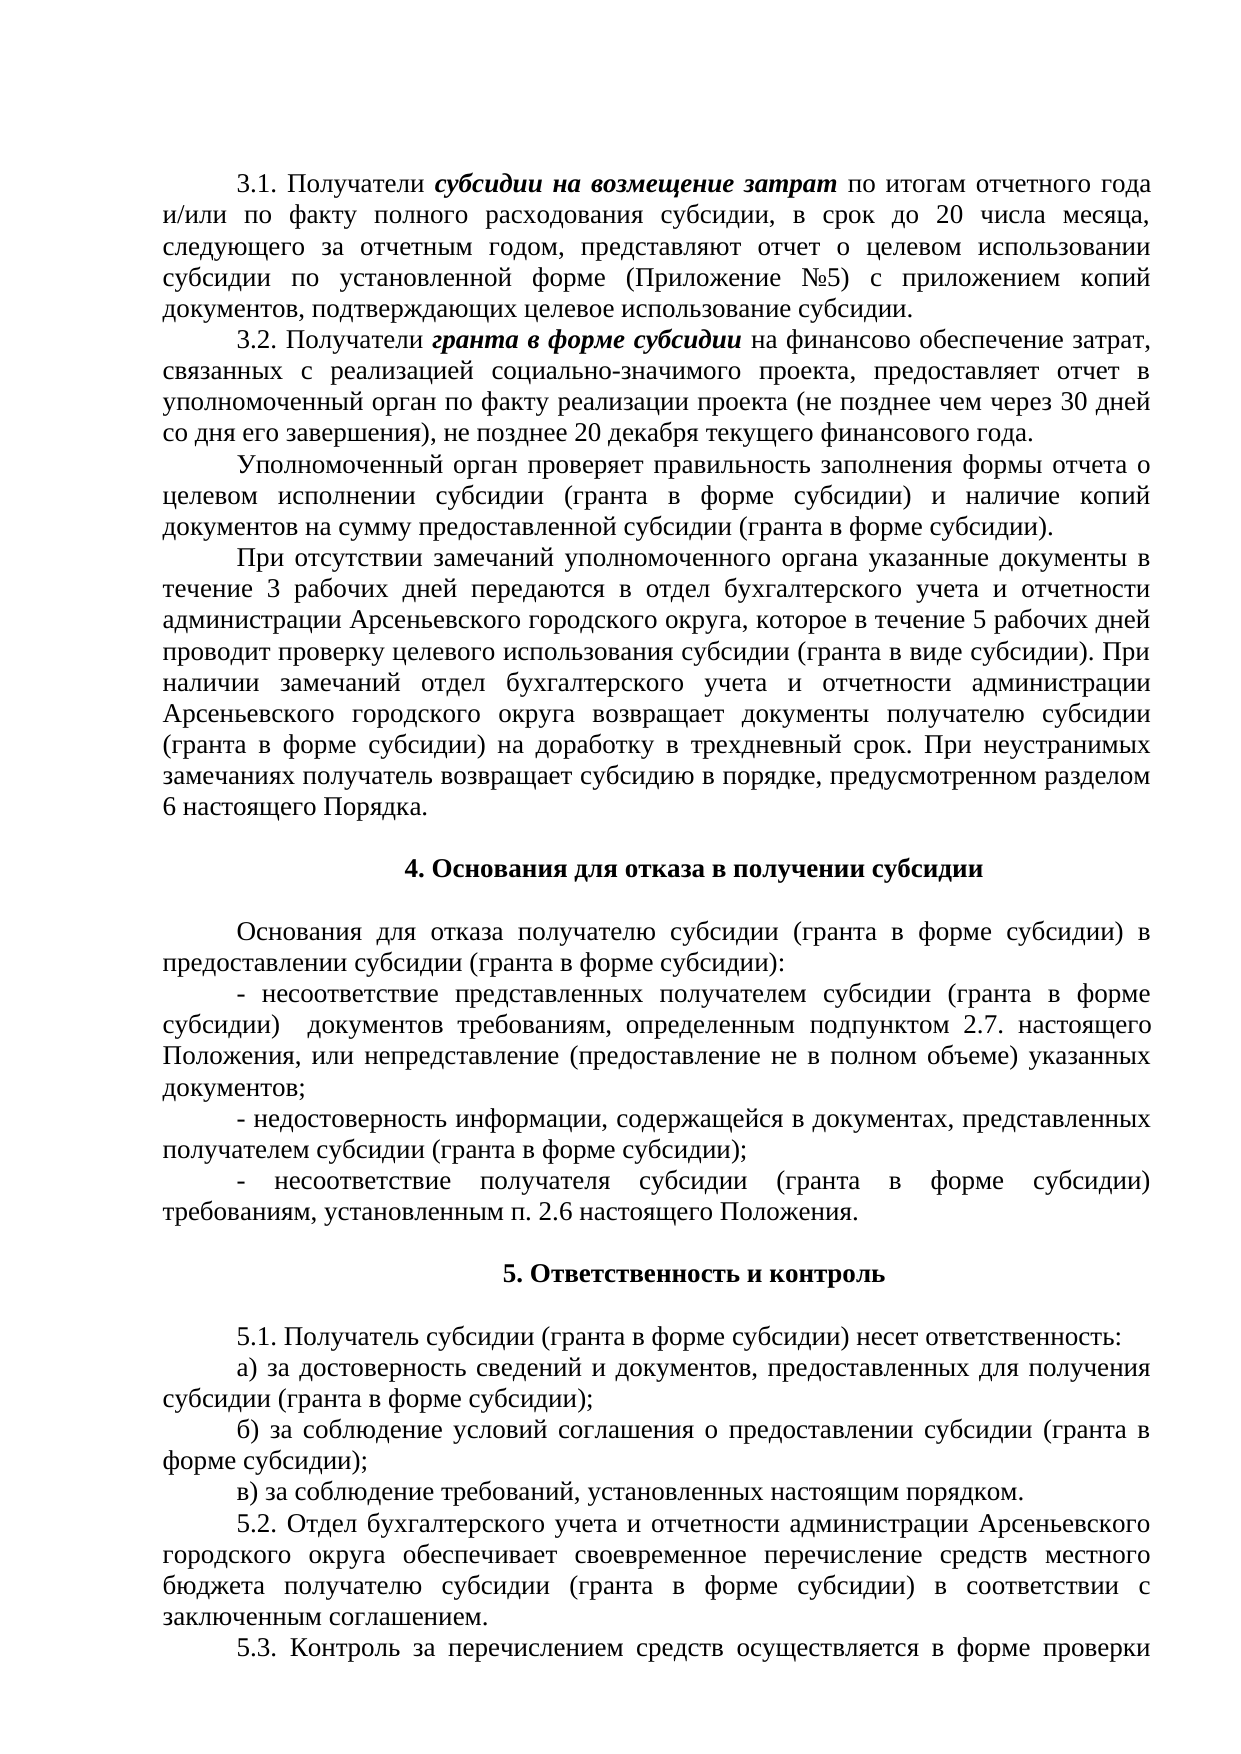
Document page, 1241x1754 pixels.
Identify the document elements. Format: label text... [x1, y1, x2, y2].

text 5. Ответственность и контроль [162, 1257, 1152, 1289]
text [162, 1631, 1152, 1662]
text Основания для отказа получателю субсидии (гранта в форме субсидии) в предоставлении субсидии (гранта в форме субсидии): [162, 915, 1152, 977]
text а) за достоверность сведений и документов, предоставленных для получения субсидии (гранта в форме субсидии); [162, 1351, 1152, 1413]
text - недостоверность информации, содержащейся в документах, представленных получателем субсидии (гранта в форме субсидии); [162, 1102, 1152, 1164]
text в) за соблюдение требований, установленных настоящим порядком. [162, 1476, 1152, 1507]
text 3.1. Получатели субсидии на возмещение затрат по итогам отчетного года и/или по факту полного расходования субсидии, в срок до 20 числа месяца, следующего за отчетным годом, представляют отчет о целевом использовании субсидии по установленной форме (Приложение №5) с приложением копий документов, подтверждающих целевое использование субсидии. [162, 167, 1152, 323]
text - несоответствие представленных получателем субсидии (гранта в форме субсидии) документов требованиям, определенным подпунктом 2.7. настоящего Положения, или непредставление (предоставление не в полном объеме) указанных документов; [162, 977, 1152, 1102]
text При отсутствии замечаний уполномоченного органа указанные документы в течение 3 рабочих дней передаются в отдел бухгалтерского учета и отчетности администрации Арсеньевского городского округа, которое в течение 5 рабочих дней проводит проверку целевого использования субсидии (гранта в виде субсидии). При наличии замечаний отдел бухгалтерского учета и отчетности администрации Арсеньевского городского округа возвращает документы получателю субсидии (гранта в форме субсидии) на доработку в трехдневный срок. При неустранимых замечаниях получатель возвращает субсидию в порядке, предусмотренном разделом 6 настоящего Порядка. [162, 541, 1152, 821]
text 3.2. Получатели гранта в форме субсидии на финансово обеспечение затрат, связанных с реализацией социально-значимого проекта, предоставляет отчет в уполномоченный орган по факту реализации проекта (не позднее чем через 30 дней со дня его завершения), не позднее 20 декабря текущего финансового года. [162, 323, 1152, 448]
text 5.1. Получатель субсидии (гранта в форме субсидии) несет ответственность: [162, 1320, 1152, 1351]
text 4. Основания для отказа в получении субсидии [162, 853, 1152, 884]
text б) за соблюдение условий соглашения о предоставлении субсидии (гранта в форме субсидии); [162, 1413, 1152, 1476]
text Уполномоченный орган проверяет правильность заполнения формы отчета о целевом исполнении субсидии (гранта в форме субсидии) и наличие копий документов на сумму предоставленной субсидии (гранта в форме субсидии). [162, 448, 1152, 541]
text 5.2. Отдел бухгалтерского учета и отчетности администрации Арсеньевского городского округа обеспечивает своевременное перечисление средств местного бюджета получателю субсидии (гранта в форме субсидии) в соответствии с заключенным соглашением. [162, 1507, 1152, 1631]
text - несоответствие получателя субсидии (гранта в форме субсидии) требованиям, установленным п. 2.6 настоящего Положения. [162, 1164, 1152, 1226]
